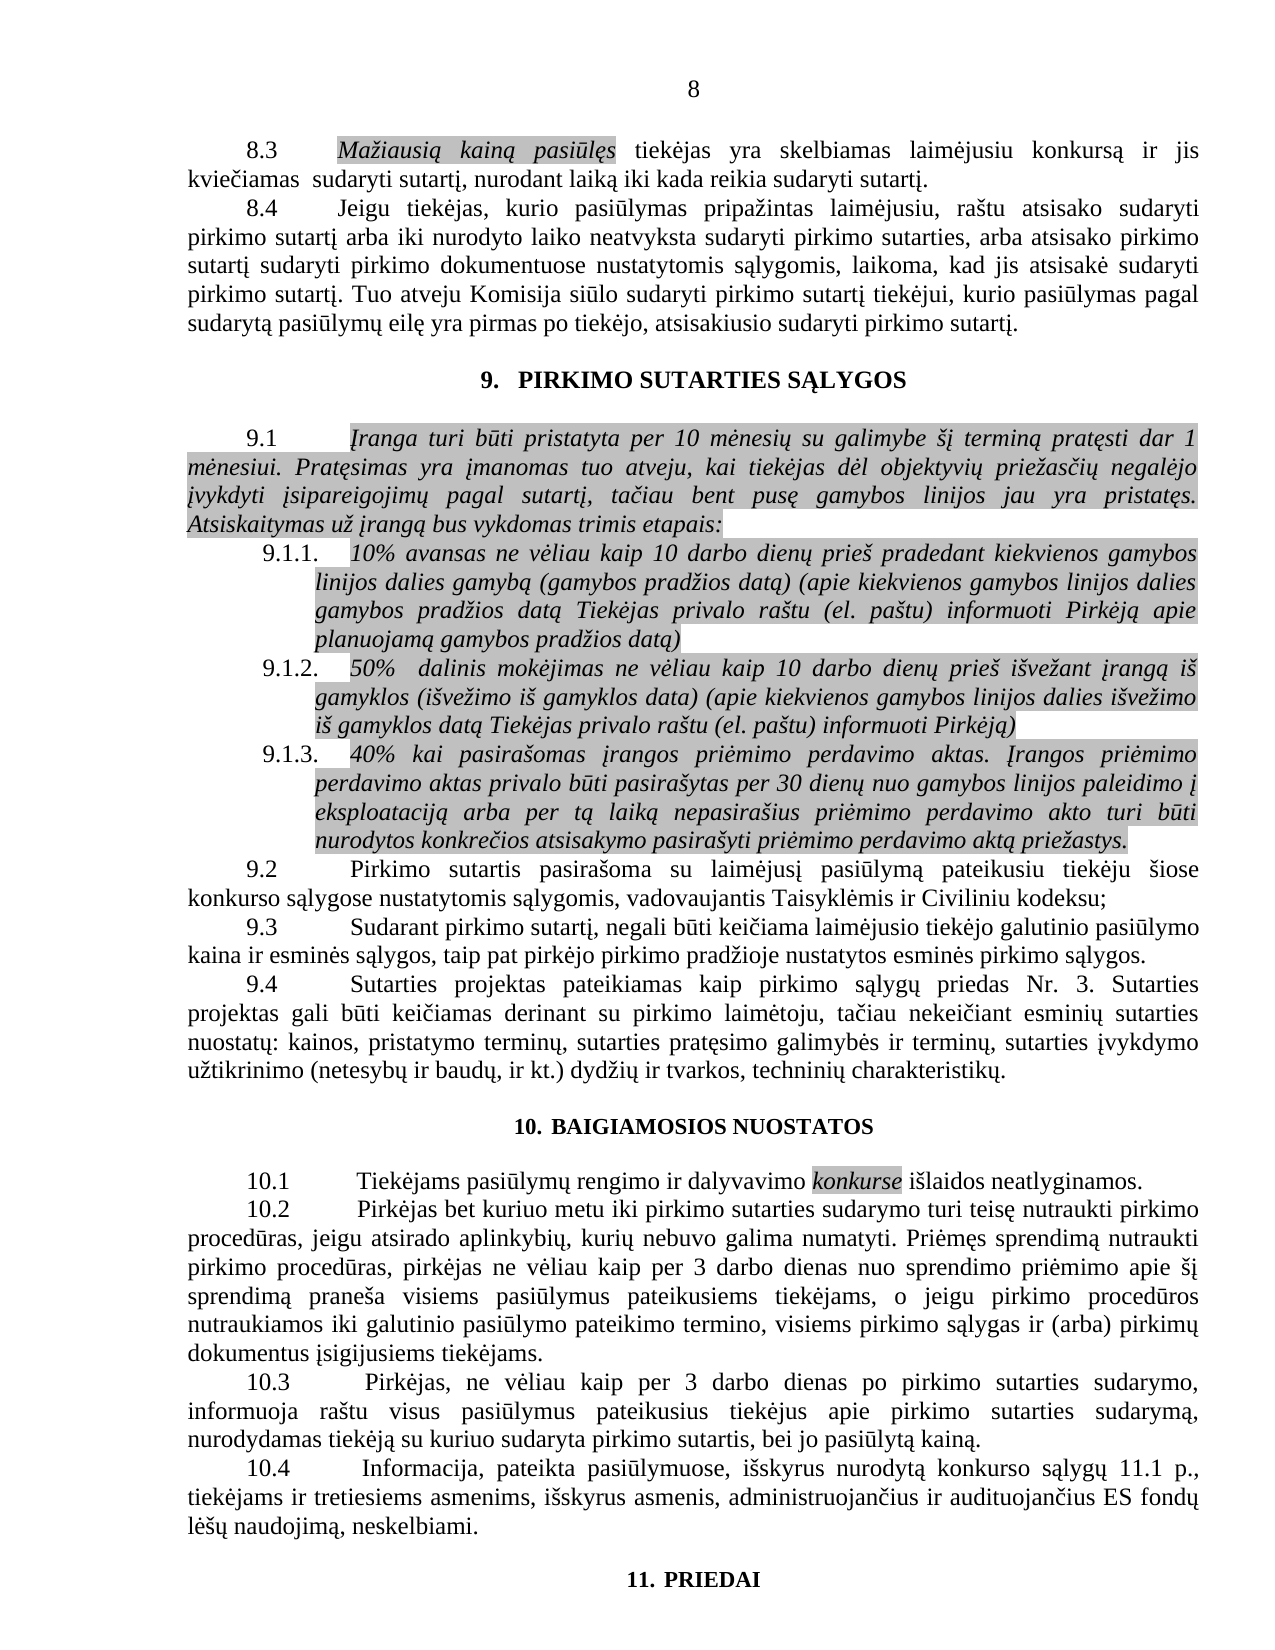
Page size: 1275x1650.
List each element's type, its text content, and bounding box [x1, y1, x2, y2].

list BAIGIAMOSIOS NUOSTATOS [187, 1113, 1200, 1139]
list Įranga turi būti pristatyta per 10 mėnesių su galimybe šį terminą pratęsti dar 1 mėnesiui. Pratęsimas yra įmanomas tuo atveju, kai tiekėjas dėl objektyvių priežasčių negalėjo įvykdyti įsipareigojimų pagal sutartį, tačiau bent pusę gamybos linijos jau yra pristatęs. Atsiskaitymas už įrangą bus vykdomas trimis etapais: [723, 423, 1200, 538]
list Tiekėjams pasiūlymų rengimo ir dalyvavimo konkurse išlaidos neatlyginamos. [187, 1166, 812, 1194]
list Mažiausią kainą pasiūlęs tiekėjas yra skelbiamas laimėjusiu konkursą ir jis kviečiamas sudaryti sutartį, nurodant laiką iki kada reikia sudaryti sutartį. [187, 136, 1200, 193]
list Pirkėjas, ne vėliau kaip per 3 darbo dienas po pirkimo sutarties sudarymo, informuoja raštu visus pasiūlymus pateikusius tiekėjus apie pirkimo sutarties sudarymą, nurodydamas tiekėją su kuriuo sudaryta pirkimo sutartis, bei jo pasiūlytą kainą. [187, 1367, 1200, 1453]
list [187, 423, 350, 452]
list Sudarant pirkimo sutartį, negali būti keičiama laimėjusio tiekėjo galutinio pasiūlymo kaina ir esminės sąlygos, taip pat pirkėjo pirkimo pradžioje nustatytos esminės pirkimo sąlygos. [187, 912, 1200, 969]
list Pirkėjas bet kuriuo metu iki pirkimo sutarties sudarymo turi teisę nutraukti pirkimo procedūras, jeigu atsirado aplinkybių, kurių nebuvo galima numatyti. Priėmęs sprendimą nutraukti pirkimo procedūras, pirkėjas ne vėliau kaip per 3 darbo dienas nuo sprendimo priėmimo apie šį sprendimą praneša visiems pasiūlymus pateikusiems tiekėjams, o jeigu pirkimo procedūros nutraukiamos iki galutinio pasiūlymo pateikimo termino, visiems pirkimo sąlygas ir (arba) pirkimų dokumentus įsigijusiems tiekėjams. [187, 1194, 1200, 1367]
list PIRKIMO SUTARTIES SĄLYGOS [187, 366, 1200, 394]
list Informacija, pateikta pasiūlymuose, išskyrus nurodytą konkurso sąlygų 11.1 p., tiekėjams ir tretiesiems asmenims, išskyrus asmenis, administruojančius ir audituojančius ES fondų lėšų naudojimą, neskelbiami. [187, 1453, 1200, 1539]
list Jeigu tiekėjas, kurio pasiūlymas pripažintas laimėjusiu, raštu atsisako sudaryti pirkimo sutartį arba iki nurodyto laiko neatvyksta sudaryti pirkimo sutarties, arba atsisako pirkimo sutartį sudaryti pirkimo dokumentuose nustatytomis sąlygomis, laikoma, kad jis atsisakė sudaryti pirkimo sutartį. Tuo atveju Komisija siūlo sudaryti pirkimo sutartį tiekėjui, kurio pasiūlymas pagal sudarytą pasiūlymų eilę yra pirmas po tiekėjo, atsisakiusio sudaryti pirkimo sutartį. [187, 193, 1200, 337]
list PRIEDAI [187, 1566, 1200, 1592]
list 50% dalinis mokėjimas ne vėliau kaip 10 darbo dienų prieš išvežant įrangą iš gamyklos (išvežimo iš gamyklos data) (apie kiekvienos gamybos linijos dalies išvežimo iš gamyklos datą Tiekėjas privalo raštu (el. paštu) informuoti Pirkėją) [1016, 653, 1200, 739]
list Pirkimo sutartis pasirašoma su laimėjusį pasiūlymą pateikusiu tiekėju šiose konkurso sąlygose nustatytomis sąlygomis, vadovaujantis Taisyklėmis ir Civiliniu kodeksu; [187, 854, 1200, 912]
list Sutarties projektas pateikiamas kaip pirkimo sąlygų priedas Nr. 3. Sutarties projektas gali būti keičiamas derinant su pirkimo laimėtoju, tačiau nekeičiant esminių sutarties nuostatų: kainos, pristatymo terminų, sutarties pratęsimo galimybės ir terminų, sutarties įvykdymo užtikrinimo (netesybų ir baudų, ir kt.) dydžių ir tvarkos, techninių charakteristikų. [187, 969, 1200, 1084]
list 10% avansas ne vėliau kaip 10 darbo dienų prieš pradedant kiekvienos gamybos linijos dalies gamybą (gamybos pradžios datą) (apie kiekvienos gamybos linijos dalies gamybos pradžios datą Tiekėjas privalo raštu (el. paštu) informuoti Pirkėją apie planuojamą gamybos pradžios datą) [681, 538, 1200, 653]
list Tiekėjams pasiūlymų rengimo ir dalyvavimo konkurse išlaidos neatlyginamos. [902, 1166, 1200, 1194]
